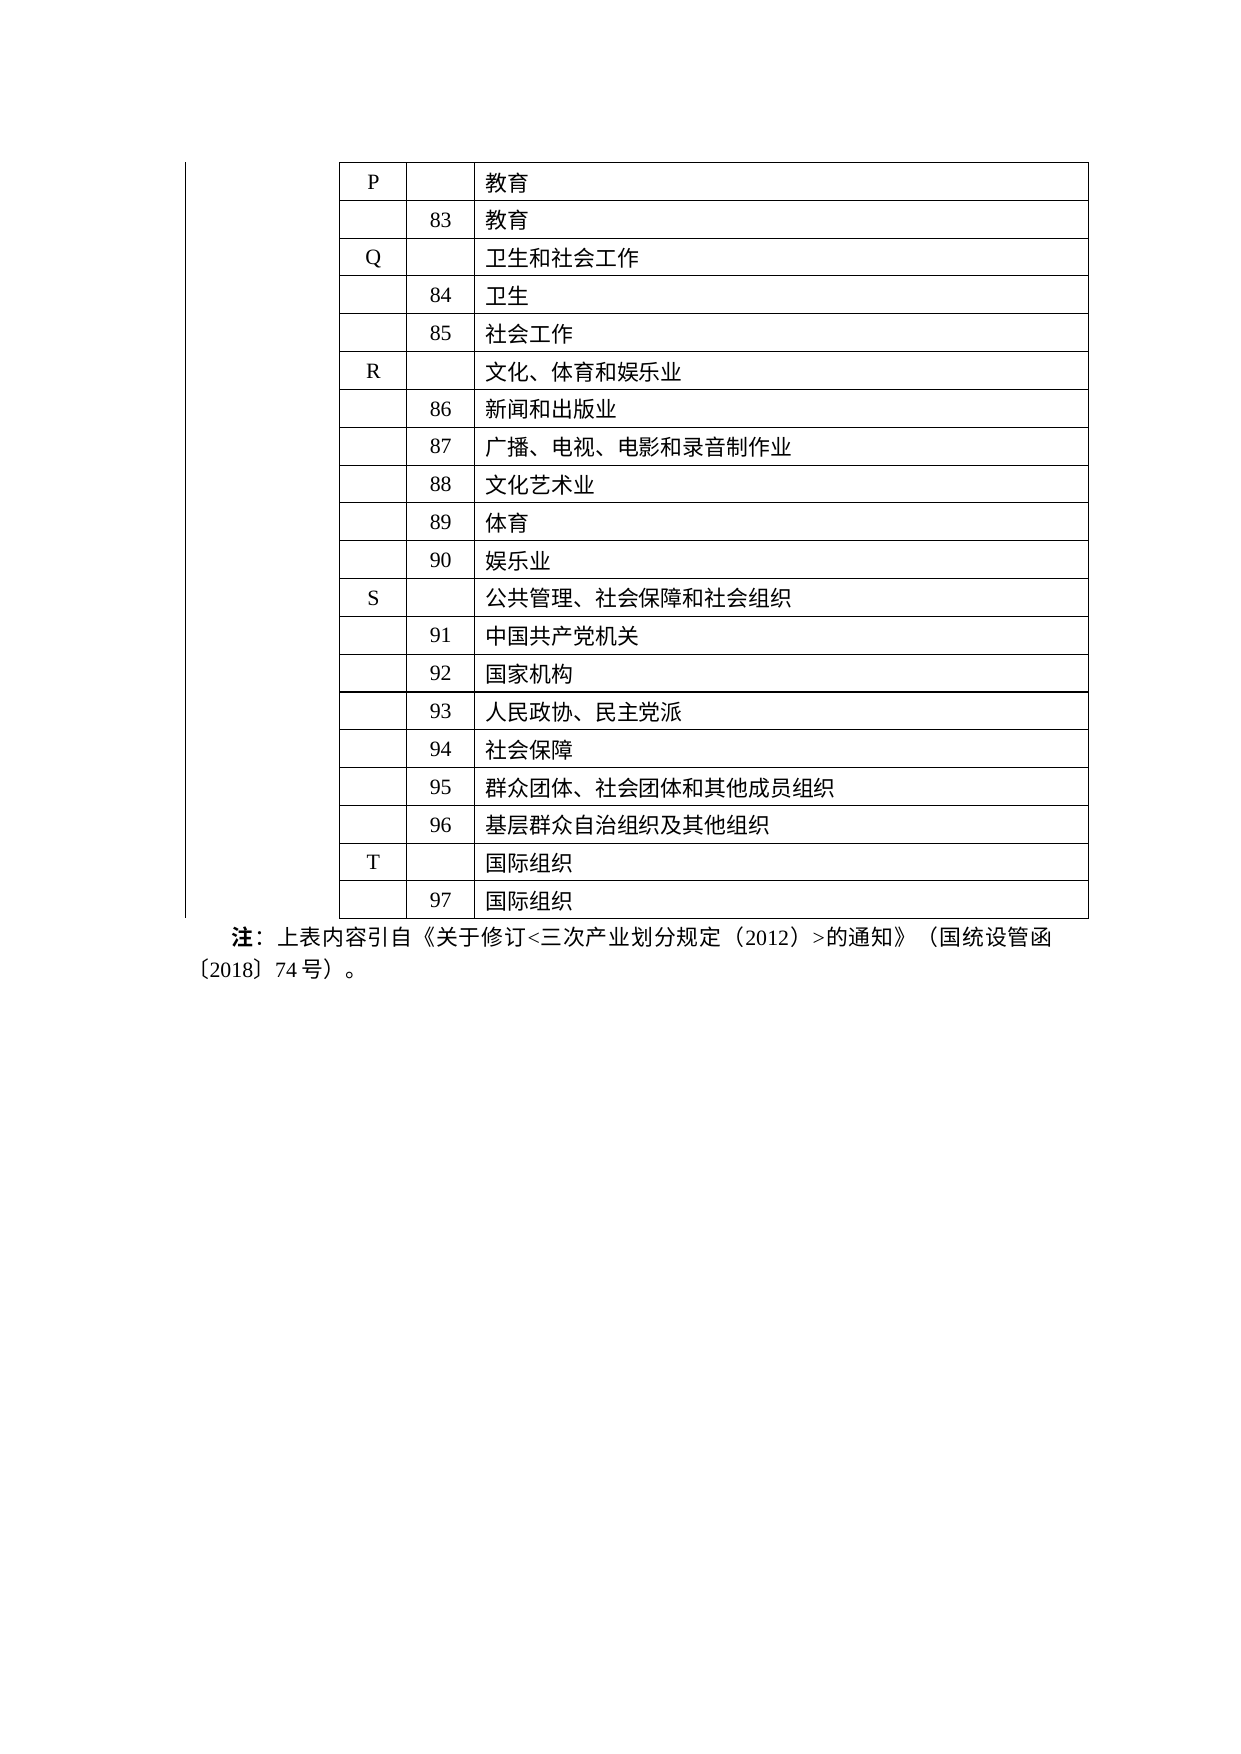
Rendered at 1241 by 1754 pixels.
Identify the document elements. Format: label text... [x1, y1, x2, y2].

text 注：上表内容引自《关于修订<三次产业划分规定（2012）>的通知》（国统设管函〔2018〕74号）。 [187, 919, 1053, 984]
table_cell 教育 [475, 163, 1088, 200]
table_cell P [340, 163, 406, 200]
table_cell R [340, 352, 406, 389]
table_cell [340, 693, 406, 729]
table_cell 84 [407, 276, 474, 313]
table_cell 国家机构 [475, 655, 1088, 691]
table_cell 85 [407, 314, 474, 351]
table_cell 娱乐业 [475, 541, 1088, 578]
table_cell 社会工作 [475, 314, 1088, 351]
table_cell S [340, 579, 406, 616]
table_cell 83 [407, 201, 474, 238]
table_cell 公共管理、社会保障和社会组织 [475, 579, 1088, 616]
table_cell [407, 579, 474, 616]
table_cell [340, 768, 406, 805]
table_cell [407, 844, 474, 880]
table_cell [407, 239, 474, 275]
table_cell 群众团体、社会团体和其他成员组织 [475, 768, 1088, 805]
table_cell 95 [407, 768, 474, 805]
table_cell 卫生 [475, 276, 1088, 313]
table_cell [340, 390, 406, 427]
table_cell [340, 617, 406, 653]
table_cell [340, 276, 406, 313]
table_cell 88 [407, 466, 474, 502]
table_cell [340, 881, 406, 918]
table_cell 人民政协、民主党派 [475, 693, 1088, 729]
table_cell [407, 163, 474, 200]
table_cell 89 [407, 503, 474, 540]
table_cell [407, 352, 474, 389]
table_cell [340, 314, 406, 351]
table_cell 94 [407, 730, 474, 767]
table_cell 文化艺术业 [475, 466, 1088, 502]
table_cell 96 [407, 806, 474, 843]
table_cell 91 [407, 617, 474, 653]
table_cell [340, 428, 406, 464]
table_cell [340, 806, 406, 843]
table_cell 卫生和社会工作 [475, 239, 1088, 275]
table_cell 97 [407, 881, 474, 918]
table_cell 93 [407, 693, 474, 729]
table_cell 教育 [475, 201, 1088, 238]
table_cell [340, 655, 406, 691]
table_cell [340, 503, 406, 540]
table_cell [340, 730, 406, 767]
table_cell 社会保障 [475, 730, 1088, 767]
table_cell 体育 [475, 503, 1088, 540]
table_cell 广播、电视、电影和录音制作业 [475, 428, 1088, 464]
table_cell 文化、体育和娱乐业 [475, 352, 1088, 389]
table_cell 86 [407, 390, 474, 427]
table_cell 新闻和出版业 [475, 390, 1088, 427]
table_cell 90 [407, 541, 474, 578]
table_cell 87 [407, 428, 474, 464]
table_cell 基层群众自治组织及其他组织 [475, 806, 1088, 843]
table_cell 国际组织 [475, 844, 1088, 880]
table_cell [340, 201, 406, 238]
table_cell 中国共产党机关 [475, 617, 1088, 653]
table_cell T [340, 844, 406, 880]
table_cell 92 [407, 655, 474, 691]
table_cell [340, 466, 406, 502]
table_cell Q [340, 239, 406, 275]
table_cell 国际组织 [475, 881, 1088, 918]
table_cell [340, 541, 406, 578]
